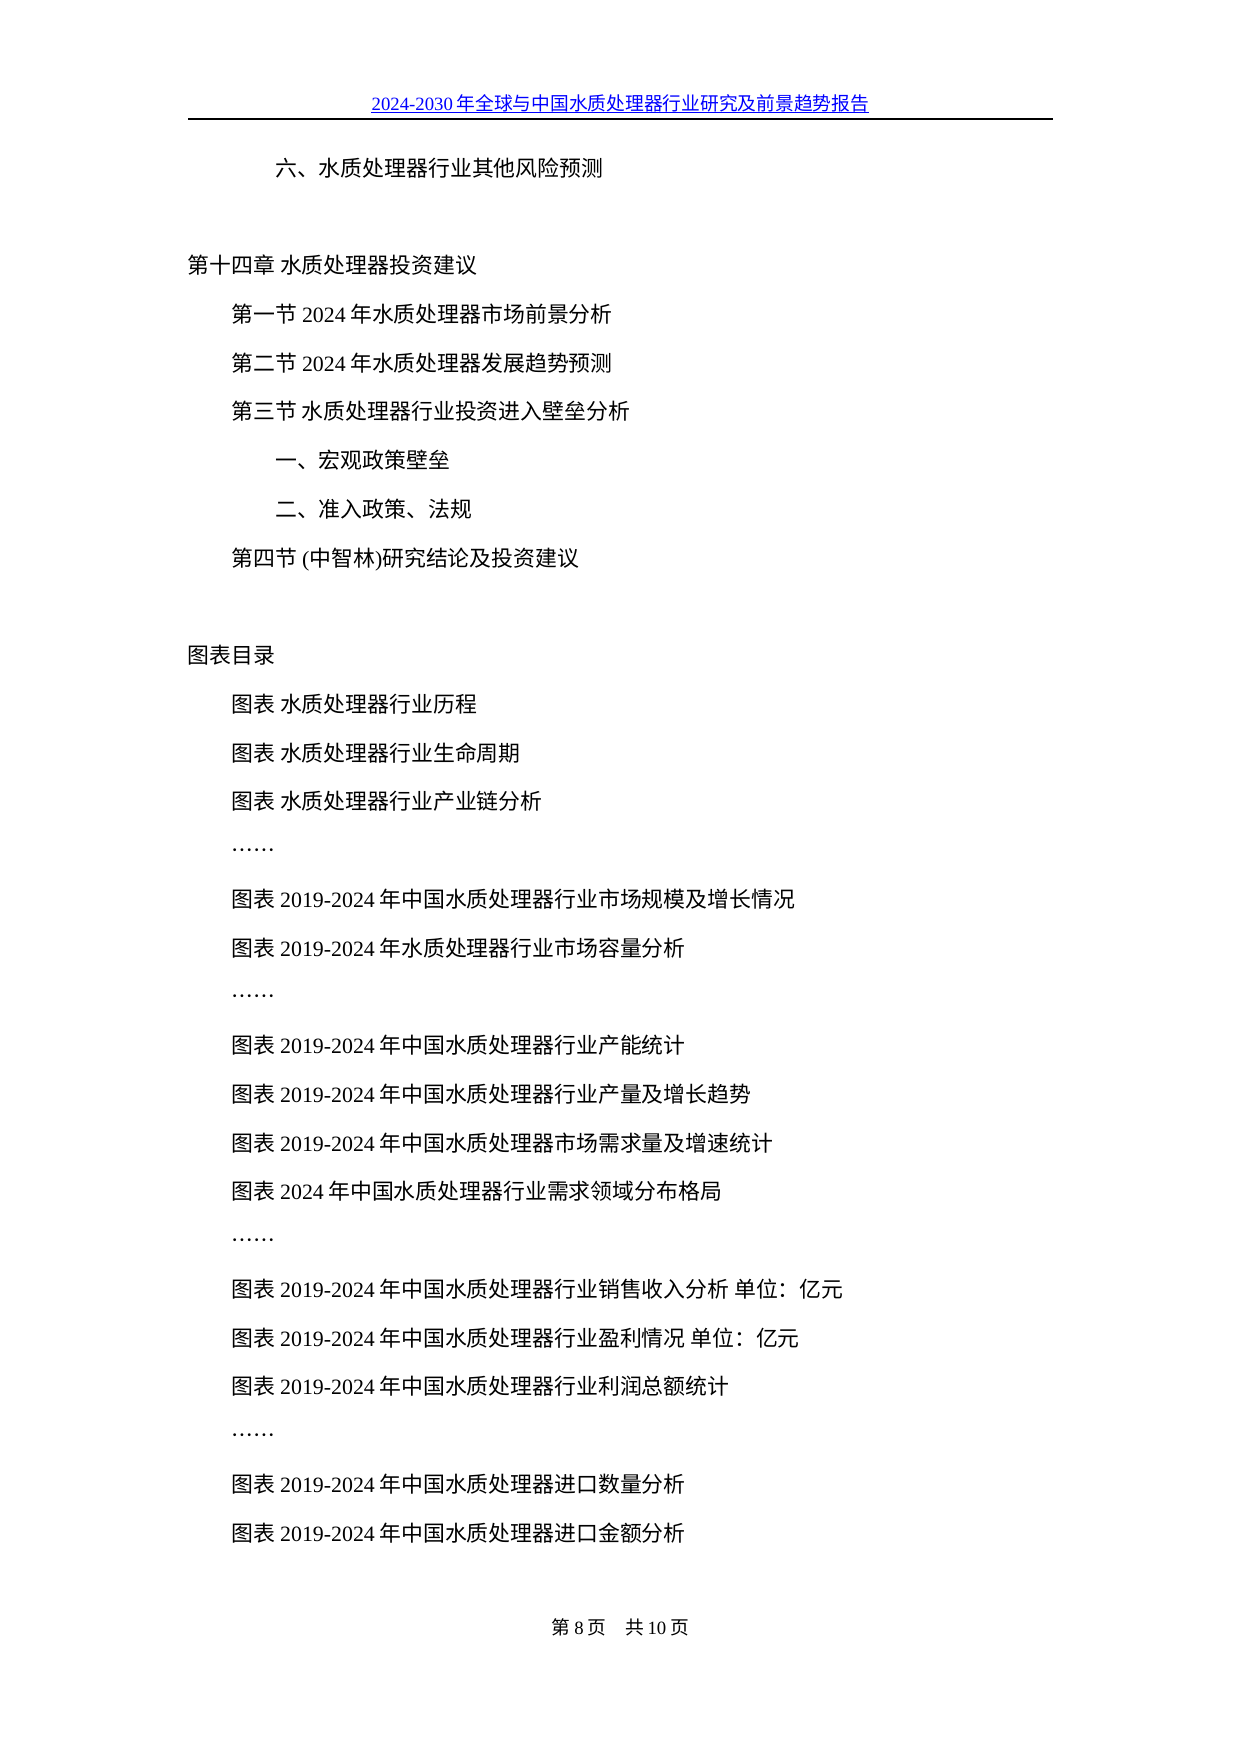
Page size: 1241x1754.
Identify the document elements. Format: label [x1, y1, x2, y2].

text [187, 150, 1053, 1548]
